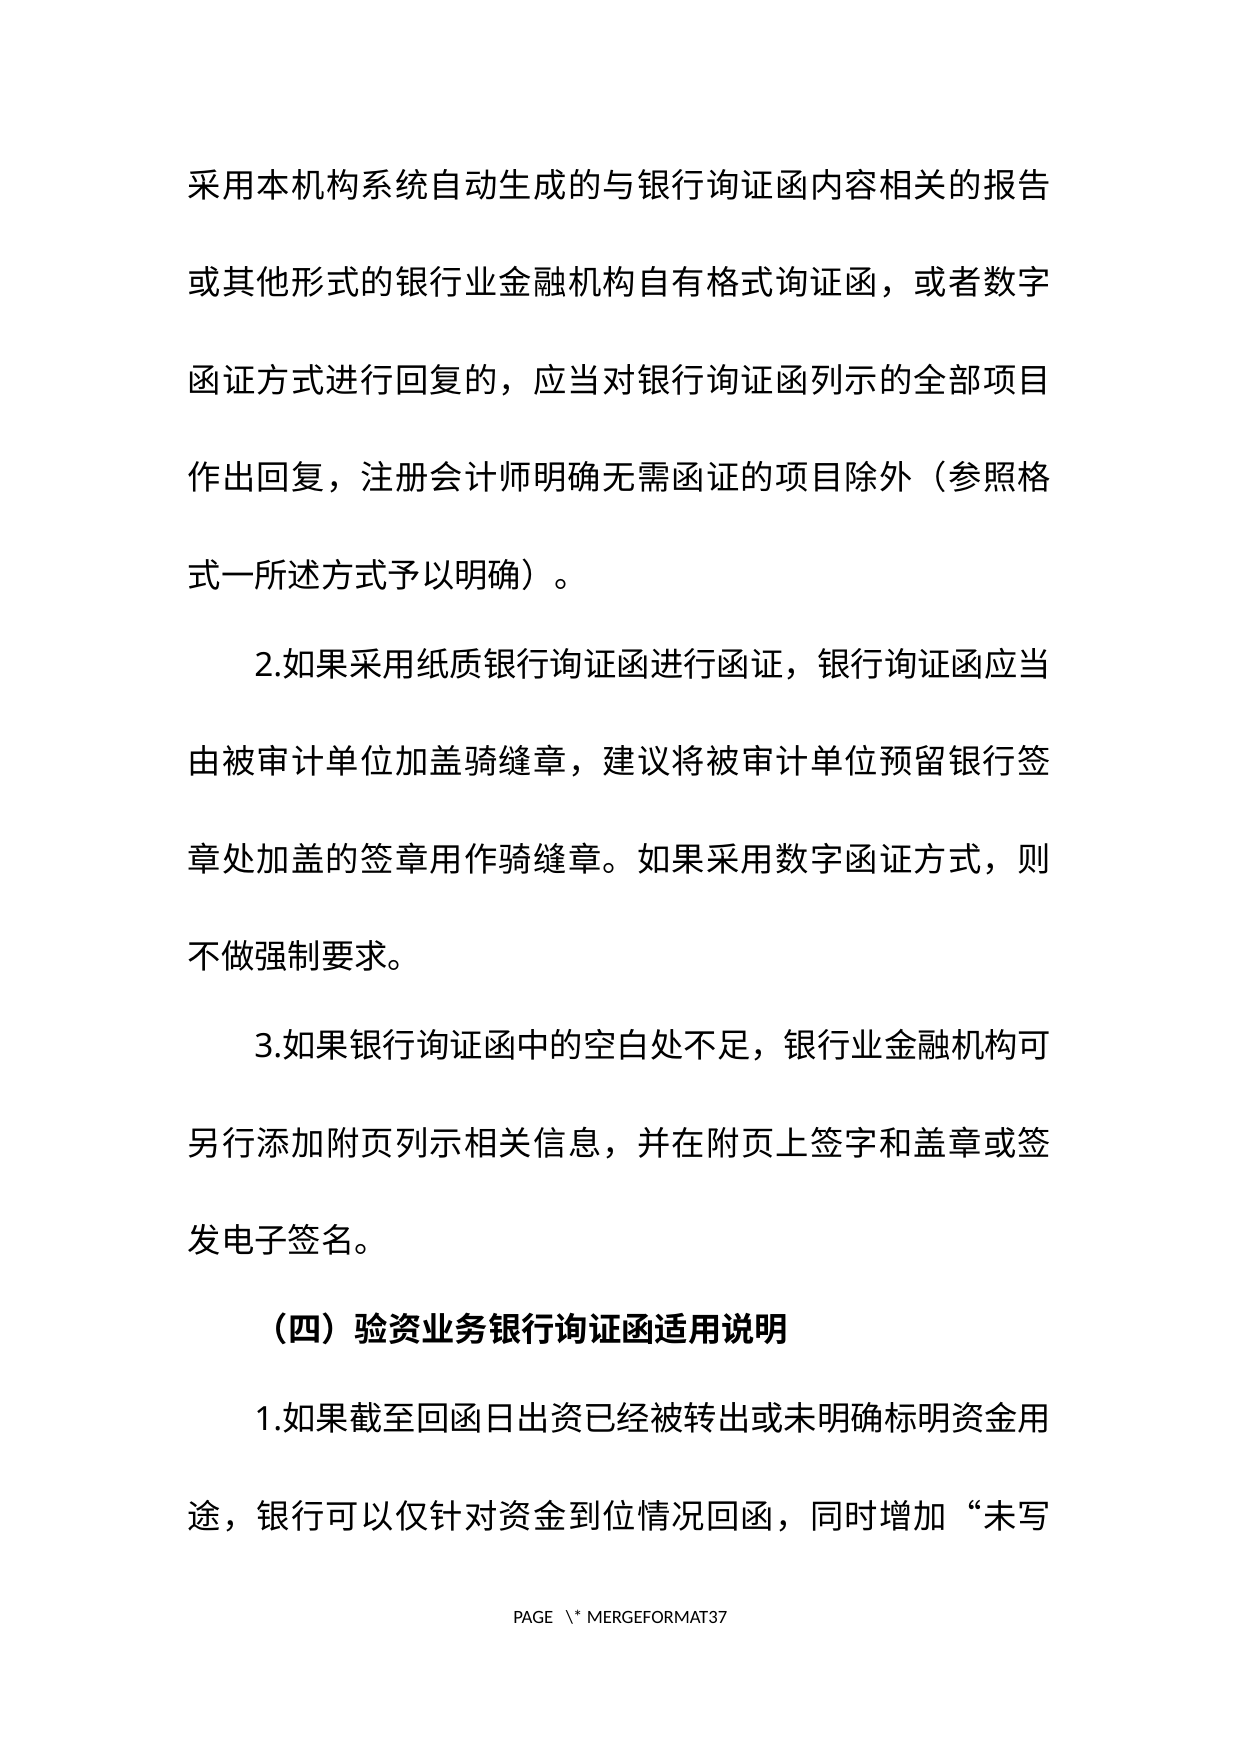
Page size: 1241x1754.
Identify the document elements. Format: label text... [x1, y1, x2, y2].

subtitle （四）验资业务银行询证函适用说明 [187, 1295, 1053, 1360]
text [187, 1384, 1053, 1546]
text 3.如果银行询证函中的空白处不足，银行业金融机构可另行添加附页列示相关信息，并在附页上签字和盖章或签发电子签名。 [187, 1011, 1053, 1271]
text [187, 150, 1053, 605]
text 2.如果采用纸质银行询证函进行函证，银行询证函应当由被审计单位加盖骑缝章，建议将被审计单位预留银行签章处加盖的签章用作骑缝章。如果采用数字函证方式，则不做强制要求。 [187, 629, 1053, 987]
